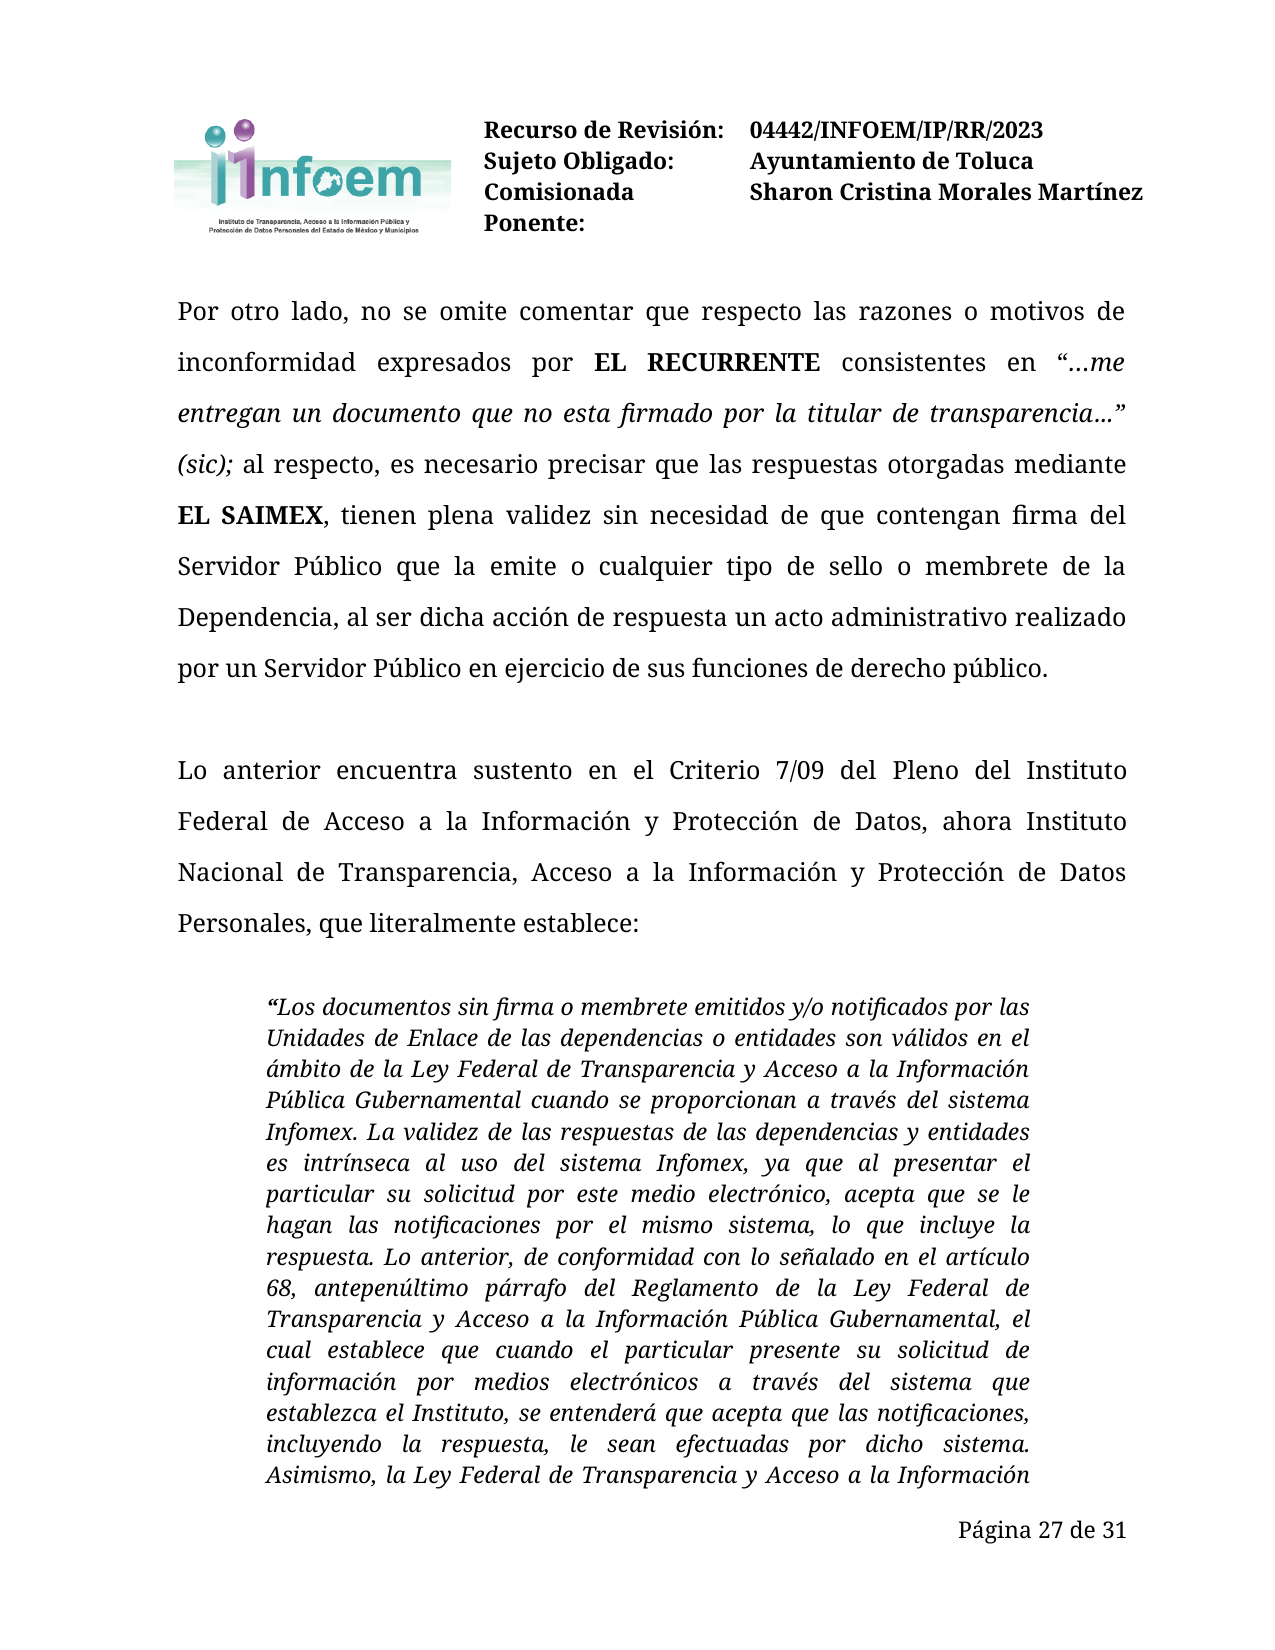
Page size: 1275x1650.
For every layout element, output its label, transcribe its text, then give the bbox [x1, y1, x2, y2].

text Lo anterior encuentra sustento en el Criterio 7/09 del Pleno del Instituto Federal de Acceso a la Información y Protección de Datos, ahora Instituto Nacional de Transparencia, Acceso a la Información y Protección de Datos Personales, que literalmente establece: [177, 752, 1127, 940]
picture [173, 113, 452, 254]
text Por otro lado, no se omite comentar que respecto las razones o motivos de inconformidad expresados por EL RECURRENTE consistentes en “…me entregan un documento que no esta firmado por la titular de transparencia...” (sic); al respecto, es necesario precisar que las respuestas otorgadas mediante EL SAIMEX, tienen plena validez sin necesidad de que contengan firma del Servidor Público que la emite o cualquier tipo de sello o membrete de la Dependencia, al ser dicha acción de respuesta un acto administrativo realizado por un Servidor Público en ejercicio de sus funciones de derecho público. [177, 293, 1127, 684]
